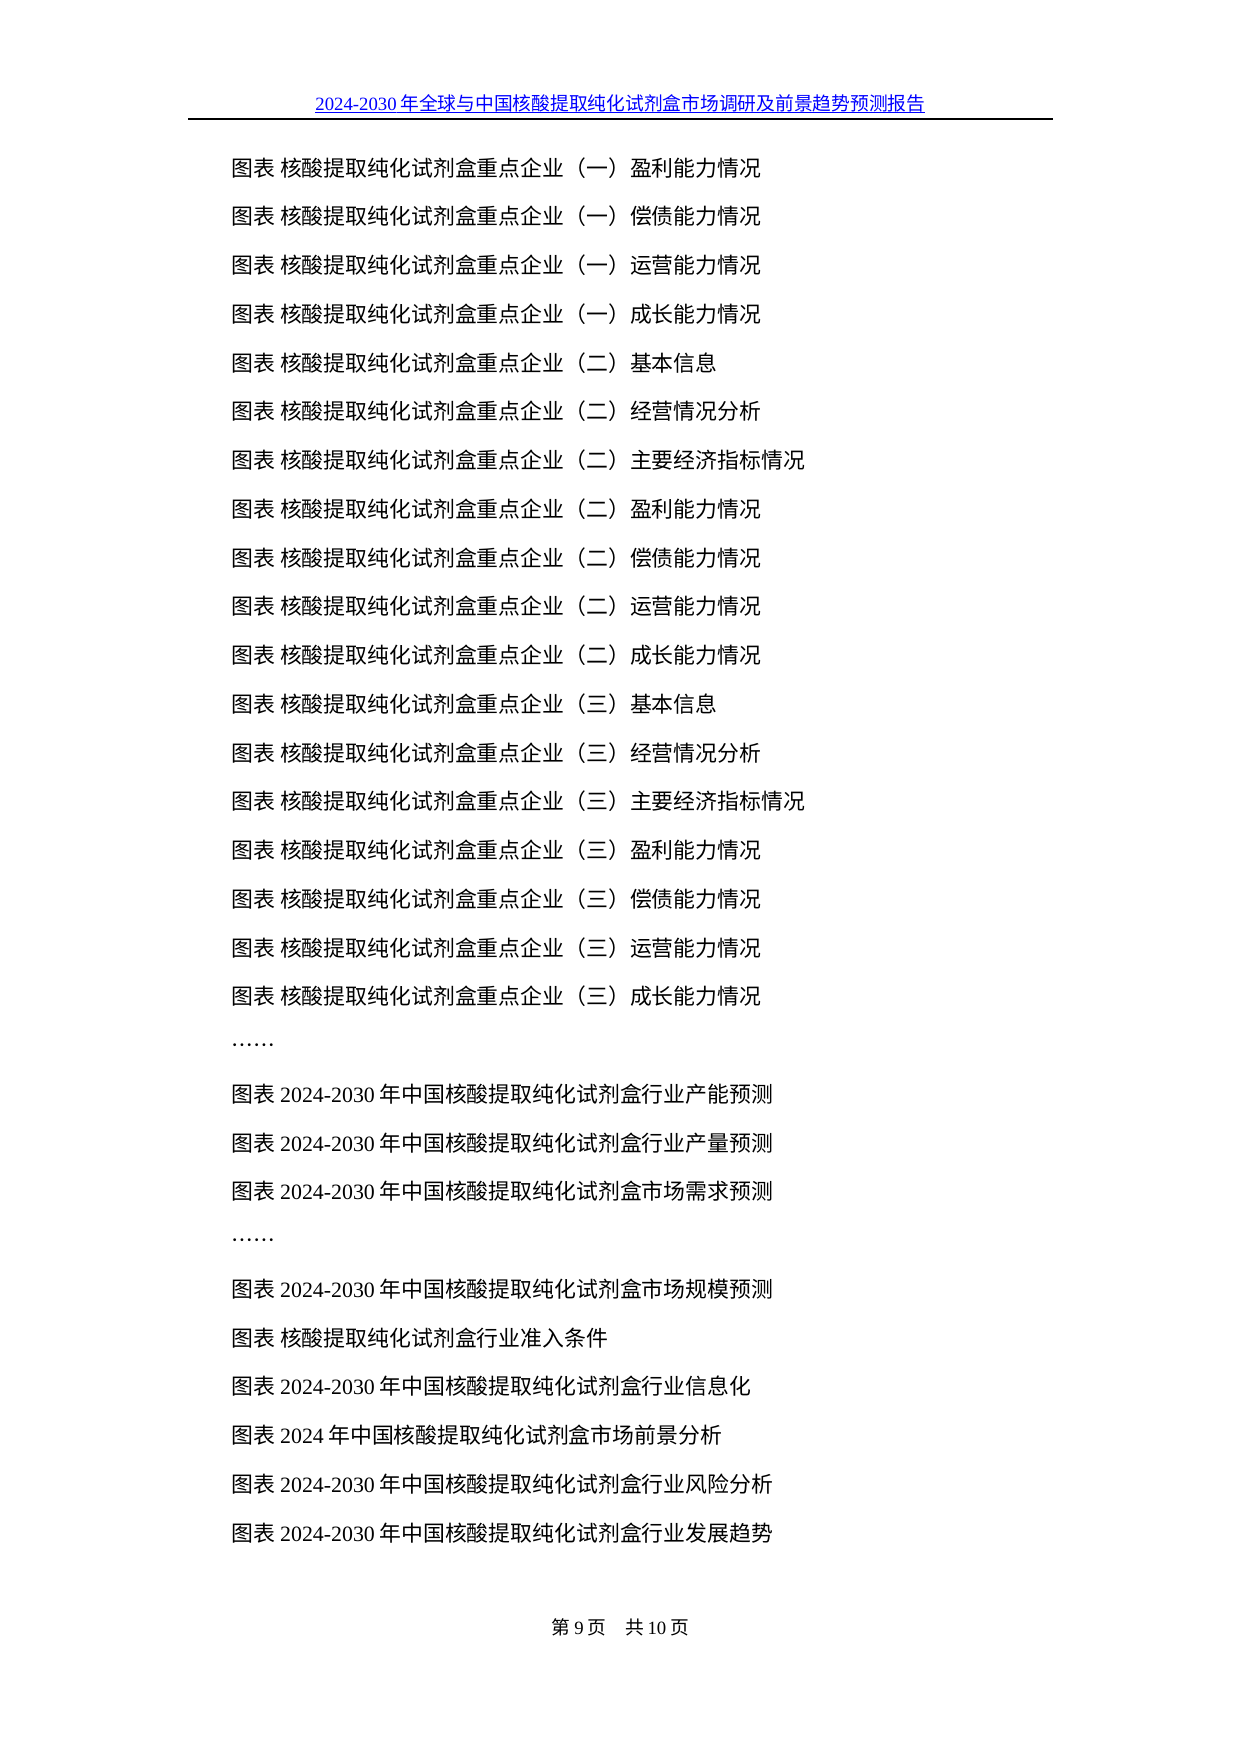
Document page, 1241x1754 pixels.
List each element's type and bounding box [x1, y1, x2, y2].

text [187, 150, 1053, 1548]
